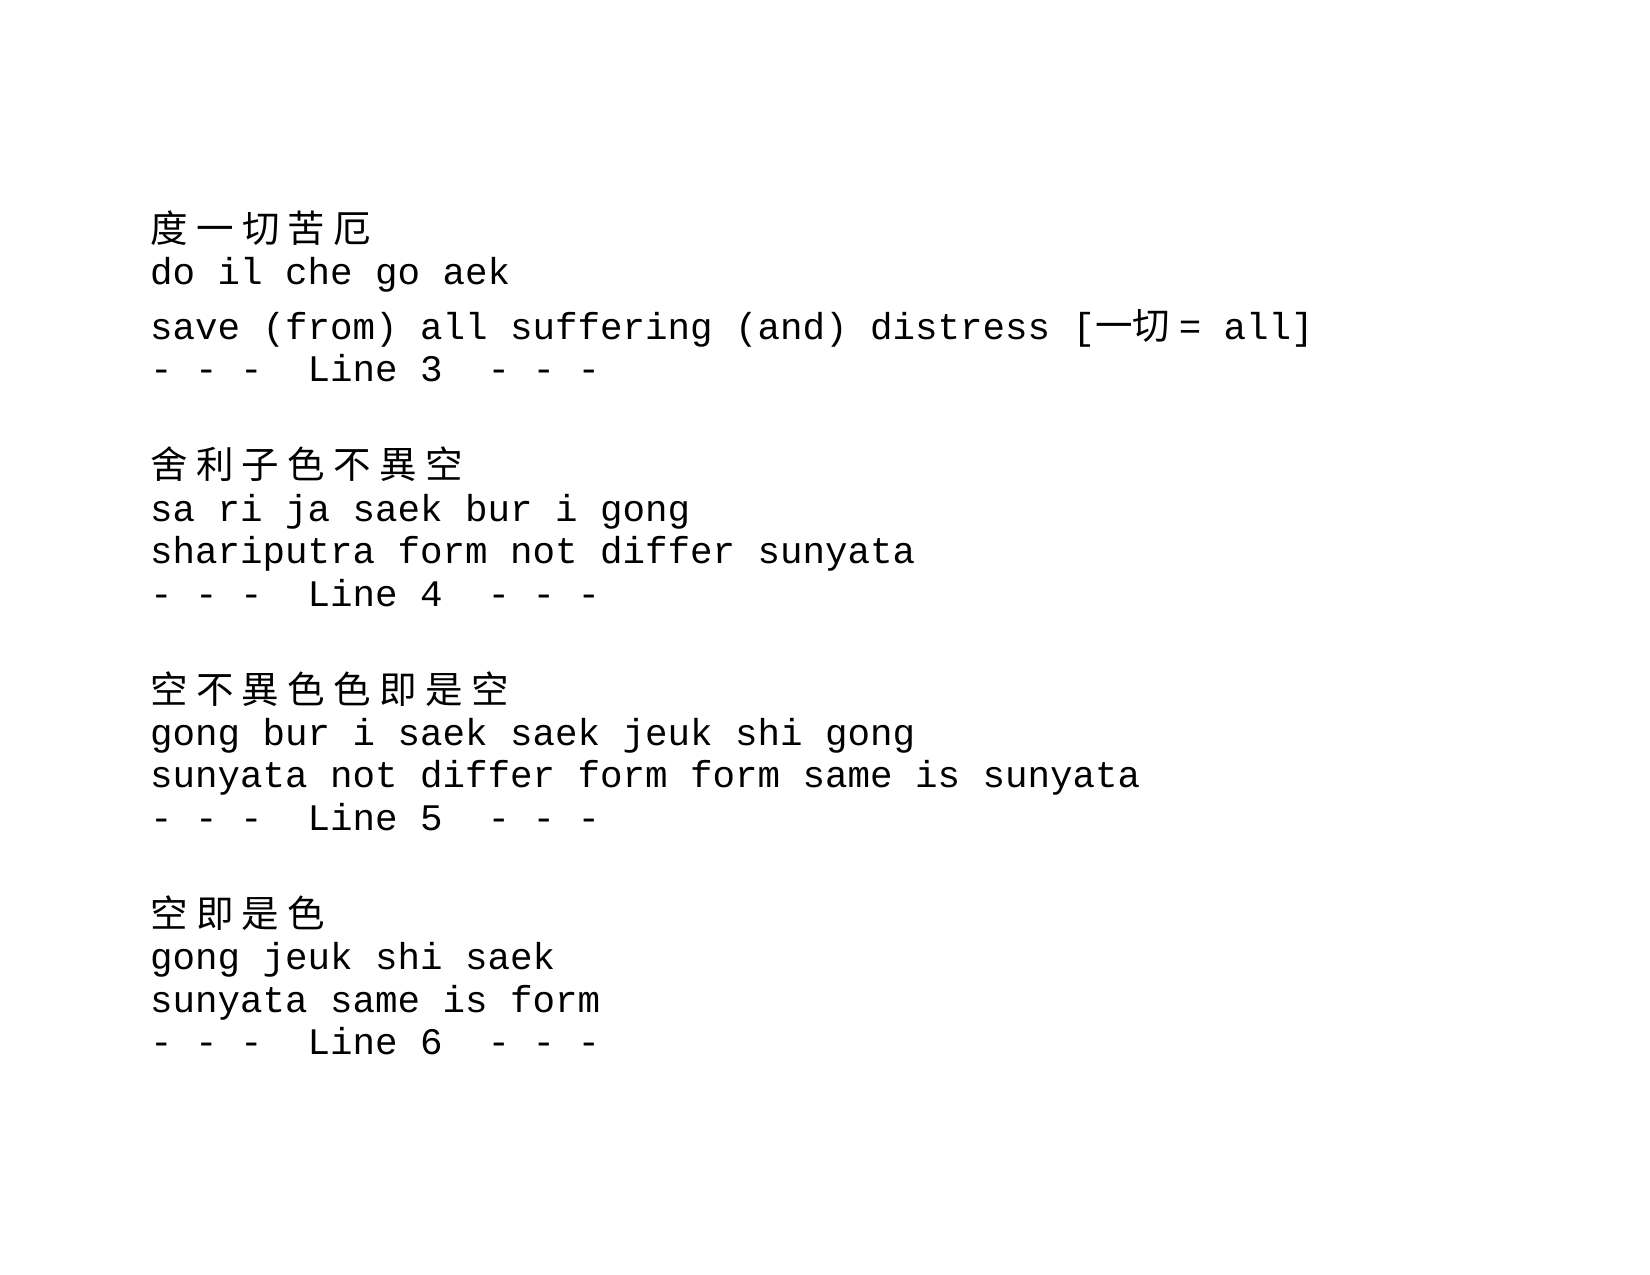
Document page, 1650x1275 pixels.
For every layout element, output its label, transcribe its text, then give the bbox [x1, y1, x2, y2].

text - - - Line 4 - - - [150, 575, 1500, 617]
text shariputra form not differ sunyata [150, 532, 1500, 575]
text 空 不 異 色 色 即 是 空 [150, 660, 1500, 714]
text - - - Line 3 - - - [150, 350, 1500, 393]
text 舍 利 子 色 不 異 空 [150, 435, 1500, 490]
text sunyata not differ form form same is sunyata [150, 756, 1500, 799]
text 空 即 是 色 [150, 884, 1500, 938]
text sunyata same is form [150, 981, 1500, 1023]
text - - - Line 5 - - - [150, 799, 1500, 841]
text do il che go aek [150, 253, 1500, 296]
text - - - Line 6 - - - [150, 1023, 1500, 1066]
text 度 一 切 苦 厄 [150, 199, 1500, 253]
text gong jeuk shi saek [150, 938, 1500, 981]
text gong bur i saek saek jeuk shi gong [150, 714, 1500, 756]
text save (from) all suffering (and) distress [一切 = all] [150, 296, 1500, 350]
text sa ri ja saek bur i gong [150, 490, 1500, 532]
